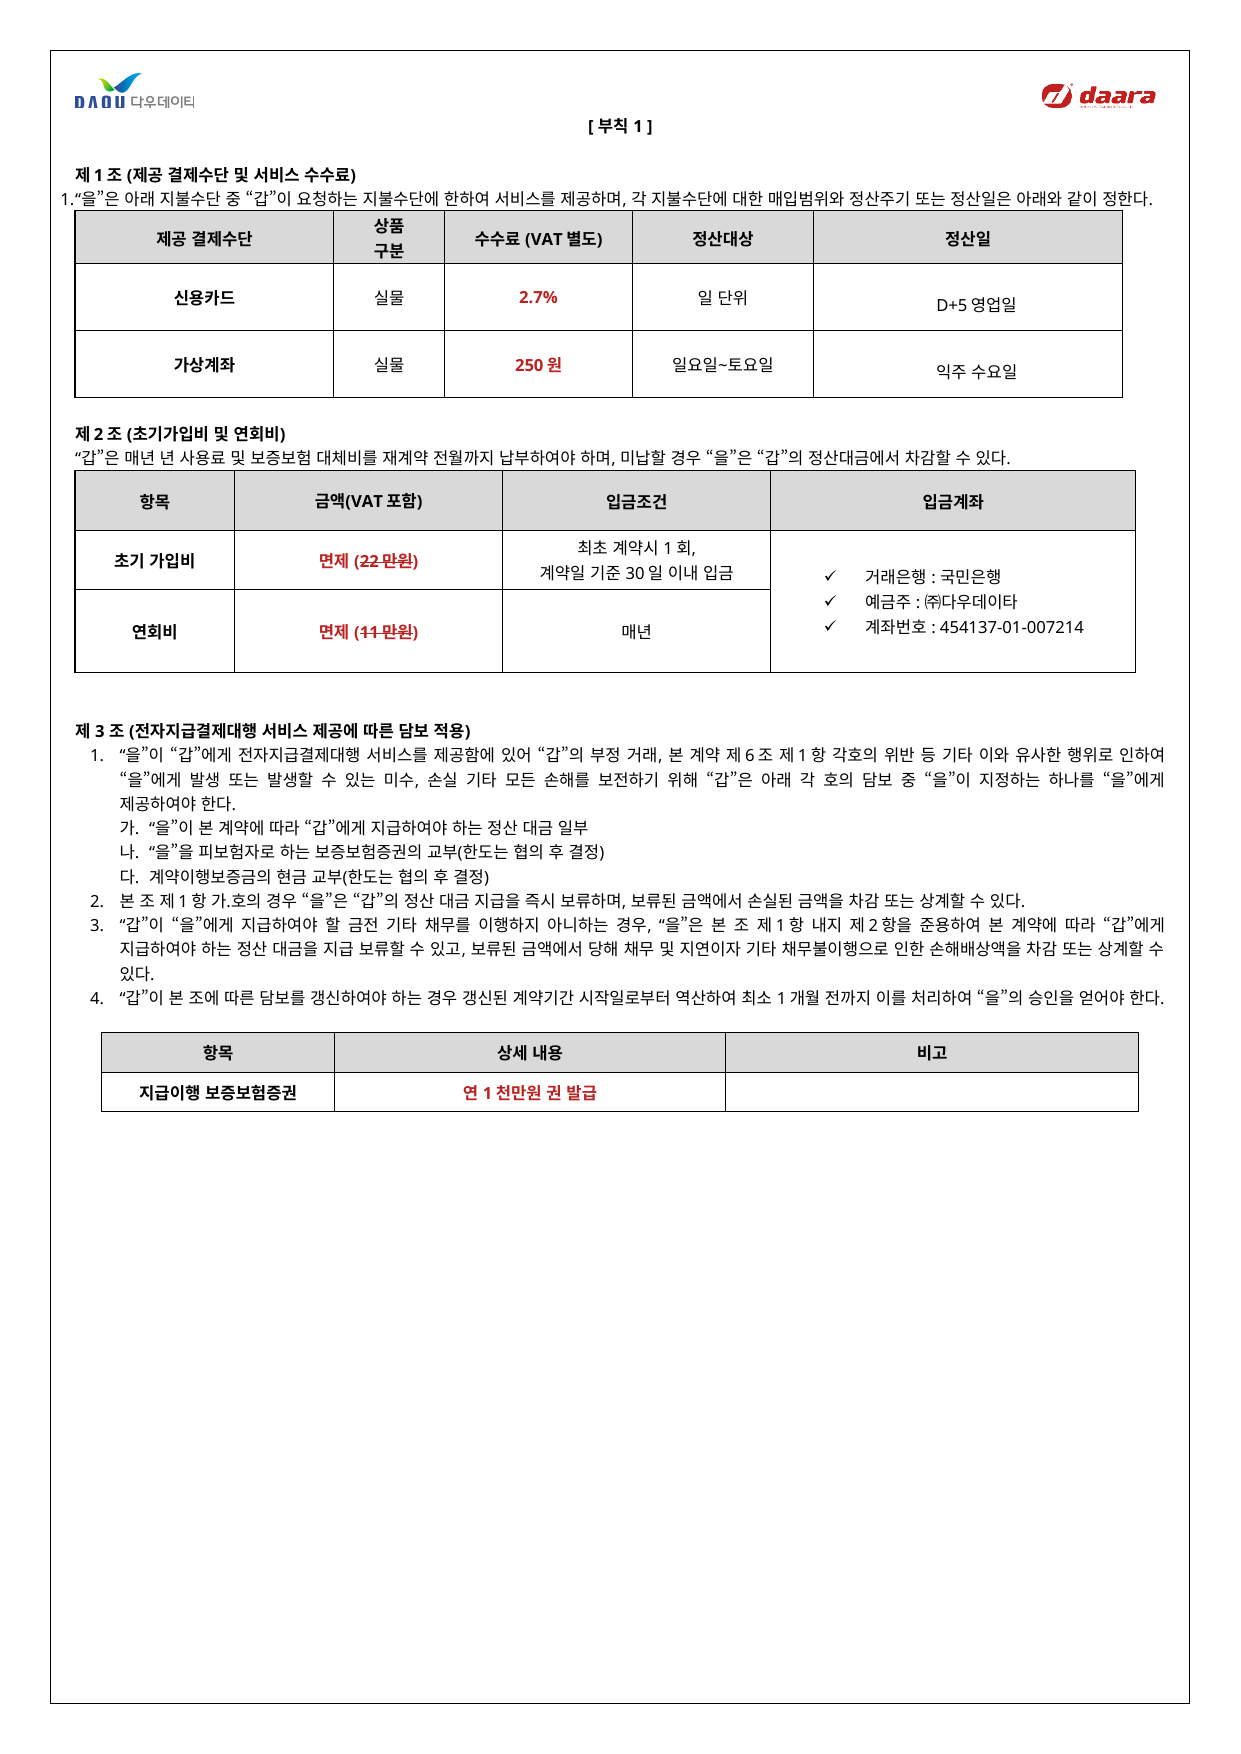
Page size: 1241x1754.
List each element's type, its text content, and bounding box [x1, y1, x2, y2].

text “갑”은 매년 년 사용료 및 보증보험 대체비를 재계약 전월까지 납부하여야 하며, 미납할 경우 “을”은 “갑”의 정산대금에서 차감할 수 있다. [75, 445, 1165, 469]
table_cell 실물 [334, 331, 444, 397]
table_cell 신용카드 [76, 264, 333, 330]
picture [1038, 78, 1161, 110]
table_cell 일요일~토요일 [633, 331, 813, 397]
table_header 항목 [102, 1033, 334, 1072]
list 계약이행보증금의 현금 교부(한도는 협의 후 결정) [119, 864, 1165, 888]
list “갑”이 본 조에 따른 담보를 갱신하여야 하는 경우 갱신된 계약기간 시작일로부터 역산하여 최소 1개월 전까지 이를 처리하여 “을”의 승인을 얻어야 한다. [90, 985, 1165, 1009]
table_header 금액(VAT포함) [235, 471, 502, 530]
table_header 수수료 (VAT별도) [445, 211, 632, 263]
list “을”이 본 계약에 따라 “갑”에게 지급하여야 하는 정산 대금 일부 [119, 815, 1165, 839]
table_cell 연 1천만원 권 발급 [335, 1073, 725, 1111]
text 제 3 조 (전자지급결제대행 서비스 제공에 따른 담보 적용) [75, 718, 1165, 742]
table_header 정산대상 [633, 211, 813, 263]
table_cell 실물 [334, 264, 444, 330]
table_cell 초기 가입비 [76, 531, 234, 588]
list “을”을 피보험자로 하는 보증보험증권의 교부(한도는 협의 후 결정) [119, 839, 1165, 864]
table_cell 면제 (22만원) [235, 531, 502, 588]
list “갑”이 “을”에게 지급하여야 할 금전 기타 채무를 이행하지 아니하는 경우, “을”은 본 조 제1항 내지 제2항을 준용하여 본 계약에 따라 “갑”에게 지급하여야 하는 정산 대금을 지급 보류할 수 있고, 보류된 금액에서 당해 채무 및 지연이자 기타 채무불이행으로 인한 손해배상액을 차감 또는 상계할 수 있다. [90, 912, 1165, 985]
table_cell 최초 계약시 1회, 계약일 기준 30일 이내 입금 [503, 531, 770, 588]
table_cell [726, 1073, 1138, 1111]
table_header 입금조건 [503, 471, 770, 530]
list “을”이 “갑”에게 전자지급결제대행 서비스를 제공함에 있어 “갑”의 부정 거래, 본 계약 제6조 제1항 각호의 위반 등 기타 이와 유사한 행위로 인하여 “을”에게 발생 또는 발생할 수 있는 미수, 손실 기타 모든 손해를 보전하기 위해 “갑”은 아래 각 호의 담보 중 “을”이 지정하는 하나를 “을”에게 제공하여야 한다. [90, 742, 1165, 815]
table_cell 연회비 [76, 590, 234, 672]
table_header 정산일 [814, 211, 1122, 263]
table_header 입금계좌 [771, 471, 1135, 530]
table_cell 일 단위 [633, 264, 813, 330]
table_cell 면제 (11만원) [235, 590, 502, 672]
list 본 조 제1항 가.호의 경우 “을”은 “갑”의 정산 대금 지급을 즉시 보류하며, 보류된 금액에서 손실된 금액을 차감 또는 상계할 수 있다. [90, 888, 1165, 912]
table_header 비고 [726, 1033, 1138, 1072]
table_header 항목 [76, 471, 234, 530]
text 제2조 (초기가입비 및 연회비) [75, 421, 1165, 445]
table_cell 250원 [445, 331, 632, 397]
text 제1조 (제공 결제수단 및 서비스 수수료) [75, 162, 1165, 186]
table_cell 지급이행 보증보험증권 [102, 1073, 334, 1111]
list “을”은 아래 지불수단 중 “갑”이 요청하는 지불수단에 한하여 서비스를 제공하며, 각 지불수단에 대한 매입범위와 정산주기 또는 정산일은 아래와 같이 정한다. [60, 186, 1165, 210]
table_header 상품 구분 [334, 211, 444, 263]
table_header 상세 내용 [335, 1033, 725, 1072]
text [ 부칙 1 ] [75, 113, 1165, 138]
table_cell 거래은행 : 국민은행 예금주 : ㈜다우데이타 계좌번호 : 454137-01-007214 [771, 531, 1135, 672]
table_cell 익주 수요일 [814, 331, 1122, 397]
table_cell 매년 [503, 590, 770, 672]
table_cell 가상계좌 [76, 331, 333, 397]
table_cell D+5영업일 [814, 264, 1122, 330]
picture [75, 73, 194, 108]
table_cell 2.7% [445, 264, 632, 330]
table_header 제공 결제수단 [76, 211, 333, 263]
